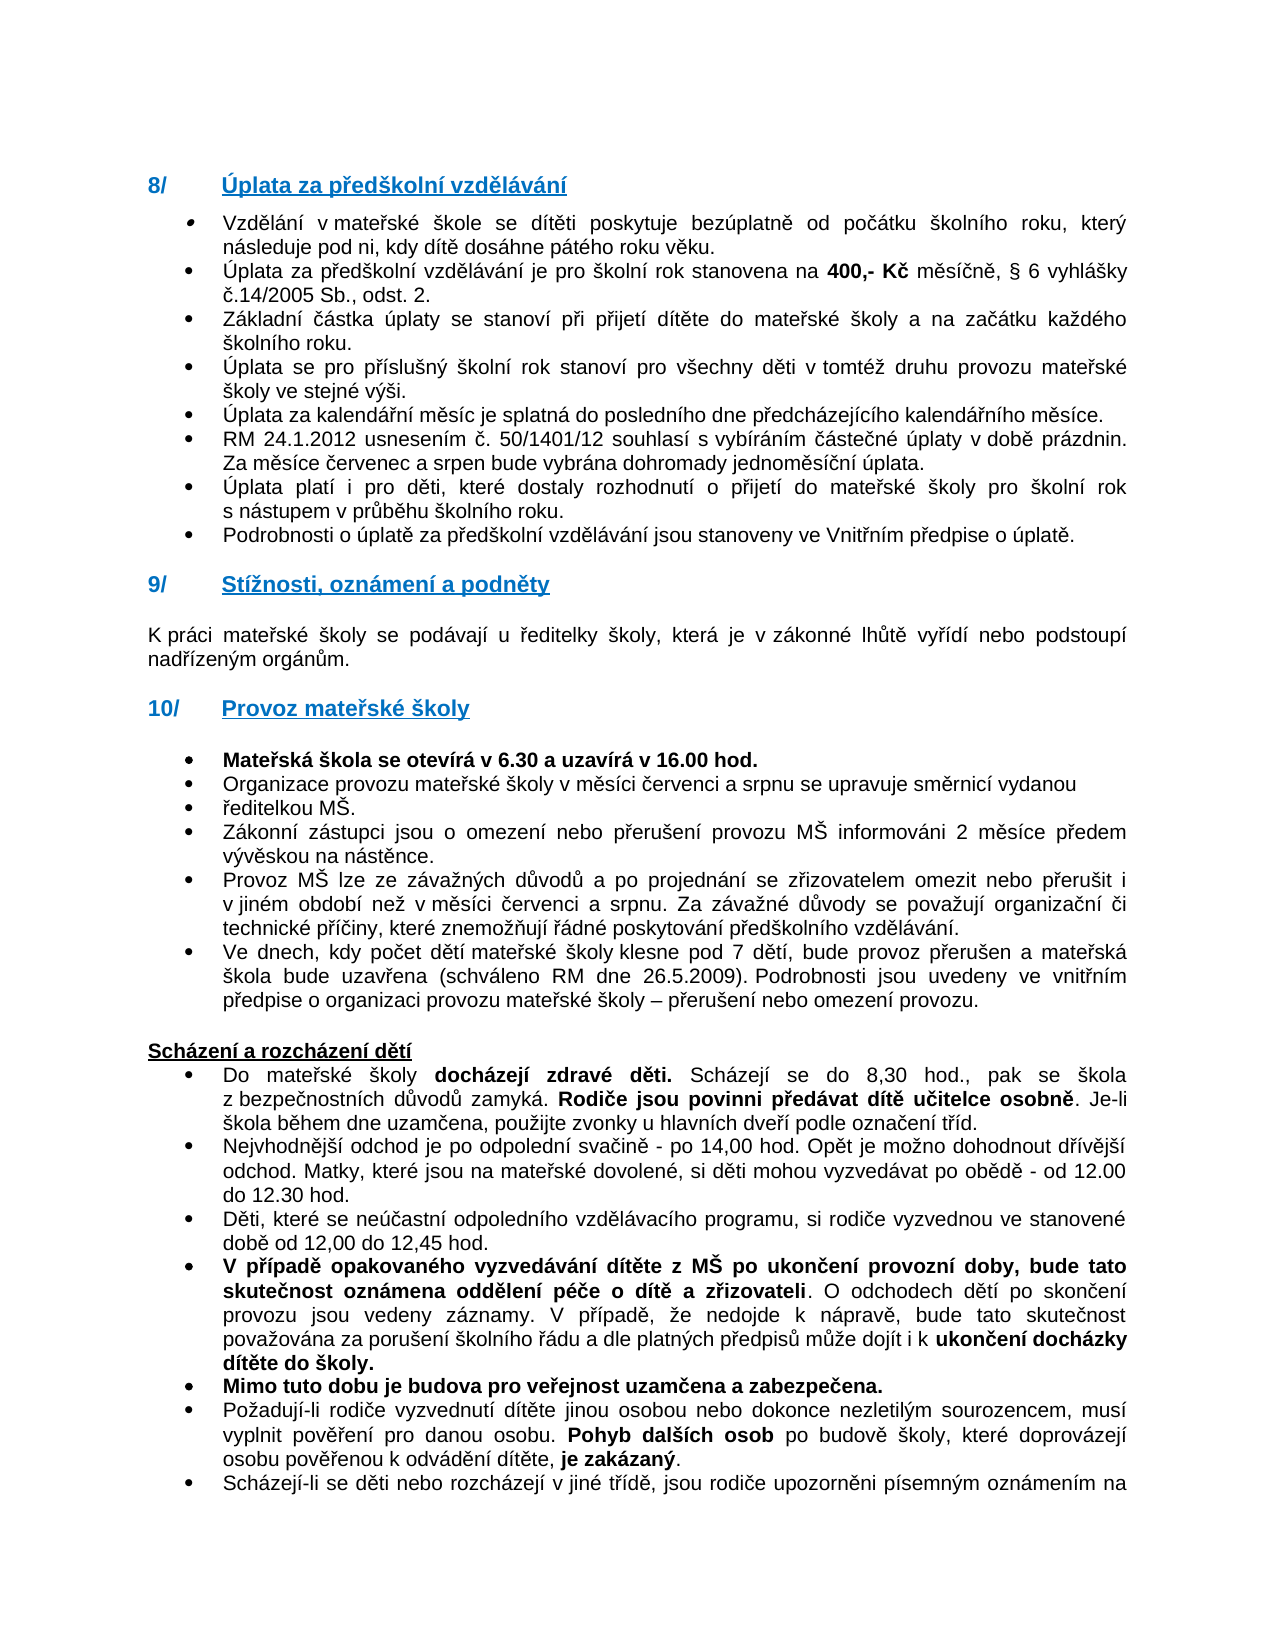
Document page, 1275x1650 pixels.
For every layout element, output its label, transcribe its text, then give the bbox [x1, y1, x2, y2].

list Organizace provozu mateřské školy v měsíci červenci a srpnu se upravuje směrnicí vydanou [185, 772, 1127, 796]
text K práci mateřské školy se podávají u ředitelky školy, která je v zákonné lhůtě vyřídí nebo podstoupí nadřízeným orgánům. [148, 623, 1127, 671]
text Scházení a rozcházení dětí [148, 1038, 1127, 1062]
list Mimo tuto dobu je budova pro veřejnost uzamčena a zabezpečena. [185, 1374, 1127, 1398]
list Úplata se pro příslušný školní rok stanoví pro všechny děti v tomtéž druhu provozu mateřské školy ve stejné výši. [185, 354, 1127, 402]
list Vzdělání v mateřské škole se dítěti poskytuje bezúplatně od počátku školního roku, který následuje pod ni, kdy dítě dosáhne pátého roku věku. [185, 210, 1127, 258]
list ředitelkou MŠ. [185, 796, 1127, 820]
list V případě opakovaného vyzvedávání dítěte z MŠ po ukončení provozní doby, bude tato skutečnost oznámena oddělení péče o dítě a zřizovateli. O odchodech dětí po skončení provozu jsou vedeny záznamy. V případě, že nedojde k nápravě, bude tato skutečnost považována za porušení školního řádu a dle platných předpisů může dojít i k ukončení docházky dítěte do školy. [185, 1254, 1127, 1374]
list Ve dnech, kdy počet dětí mateřské školy klesne pod 7 dětí, bude provoz přerušen a mateřská škola bude uzavřena (schváleno RM dne 26.5.2009). Podrobnosti jsou uvedeny ve vnitřním předpise o organizaci provozu mateřské školy – přerušení nebo omezení provozu. [185, 940, 1127, 1012]
text 10/ Provoz mateřské školy [148, 695, 1127, 722]
list Základní částka úplaty se stanoví při přijetí dítěte do mateřské školy a na začátku každého školního roku. [185, 306, 1127, 354]
list Děti, které se neúčastní odpoledního vzdělávacího programu, si rodiče vyzvednou ve stanovené době od 12,00 do 12,45 hod. [185, 1206, 1127, 1254]
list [185, 1470, 1127, 1494]
list Požadují-li rodiče vyzvednutí dítěte jinou osobou nebo dokonce nezletilým sourozencem, musí vyplnit pověření pro danou osobu. Pohyb dalších osob po budově školy, které doprovázejí osobu pověřenou k odvádění dítěte, je zakázaný. [185, 1398, 1127, 1470]
list Podrobnosti o úplatě za předškolní vzdělávání jsou stanoveny ve Vnitřním předpise o úplatě. [185, 523, 1127, 547]
list Zákonní zástupci jsou o omezení nebo přerušení provozu MŠ informováni 2 měsíce předem vývěskou na nástěnce. [185, 820, 1127, 868]
list Úplata platí i pro děti, které dostaly rozhodnutí o přijetí do mateřské školy pro školní rok s nástupem v průběhu školního roku. [185, 474, 1127, 523]
text 9/ Stížnosti, oznámení a podněty [148, 571, 1127, 597]
text 8/ Úplata za předškolní vzdělávání [148, 172, 1127, 198]
list Do mateřské školy docházejí zdravé děti. Scházejí se do 8,30 hod., pak se škola z bezpečnostních důvodů zamyká. Rodiče jsou povinni předávat dítě učitelce osobně. Je-li škola během dne uzamčena, použijte zvonky u hlavních dveří podle označení tříd. [185, 1062, 1127, 1134]
list Úplata za předškolní vzdělávání je pro školní rok stanovena na 400,- Kč měsíčně, § 6 vyhlášky č.14/2005 Sb., odst. 2. [185, 258, 1127, 306]
list Mateřská škola se otevírá v uzavírá v 16.00 hod. [185, 748, 1127, 772]
list Provoz MŠ lze ze závažných důvodů a po projednání se zřizovatelem omezit nebo přerušit i v jiném období než v měsíci červenci a srpnu. Za závažné důvody se považují organizační či technické příčiny, které znemožňují řádné poskytování předškolního vzdělávání. [185, 868, 1127, 940]
list RM 24.1.2012 usnesením č. 50/1401/12 souhlasí s vybíráním částečné úplaty v době prázdnin. Za měsíce červenec a srpen bude vybrána dohromady jednoměsíční úplata. [185, 427, 1127, 474]
list Nejvhodnější odchod je po odpolední svačině - po 14,00 hod. Opět je možno dohodnout dřívější odchod. Matky, které jsou na mateřské dovolené, si děti mohou vyzvedávat po obědě - od 12.00 do 12.30 hod. [185, 1134, 1127, 1206]
list Úplata za kalendářní měsíc je splatná do posledního dne předcházejícího kalendářního měsíce. [185, 402, 1127, 427]
